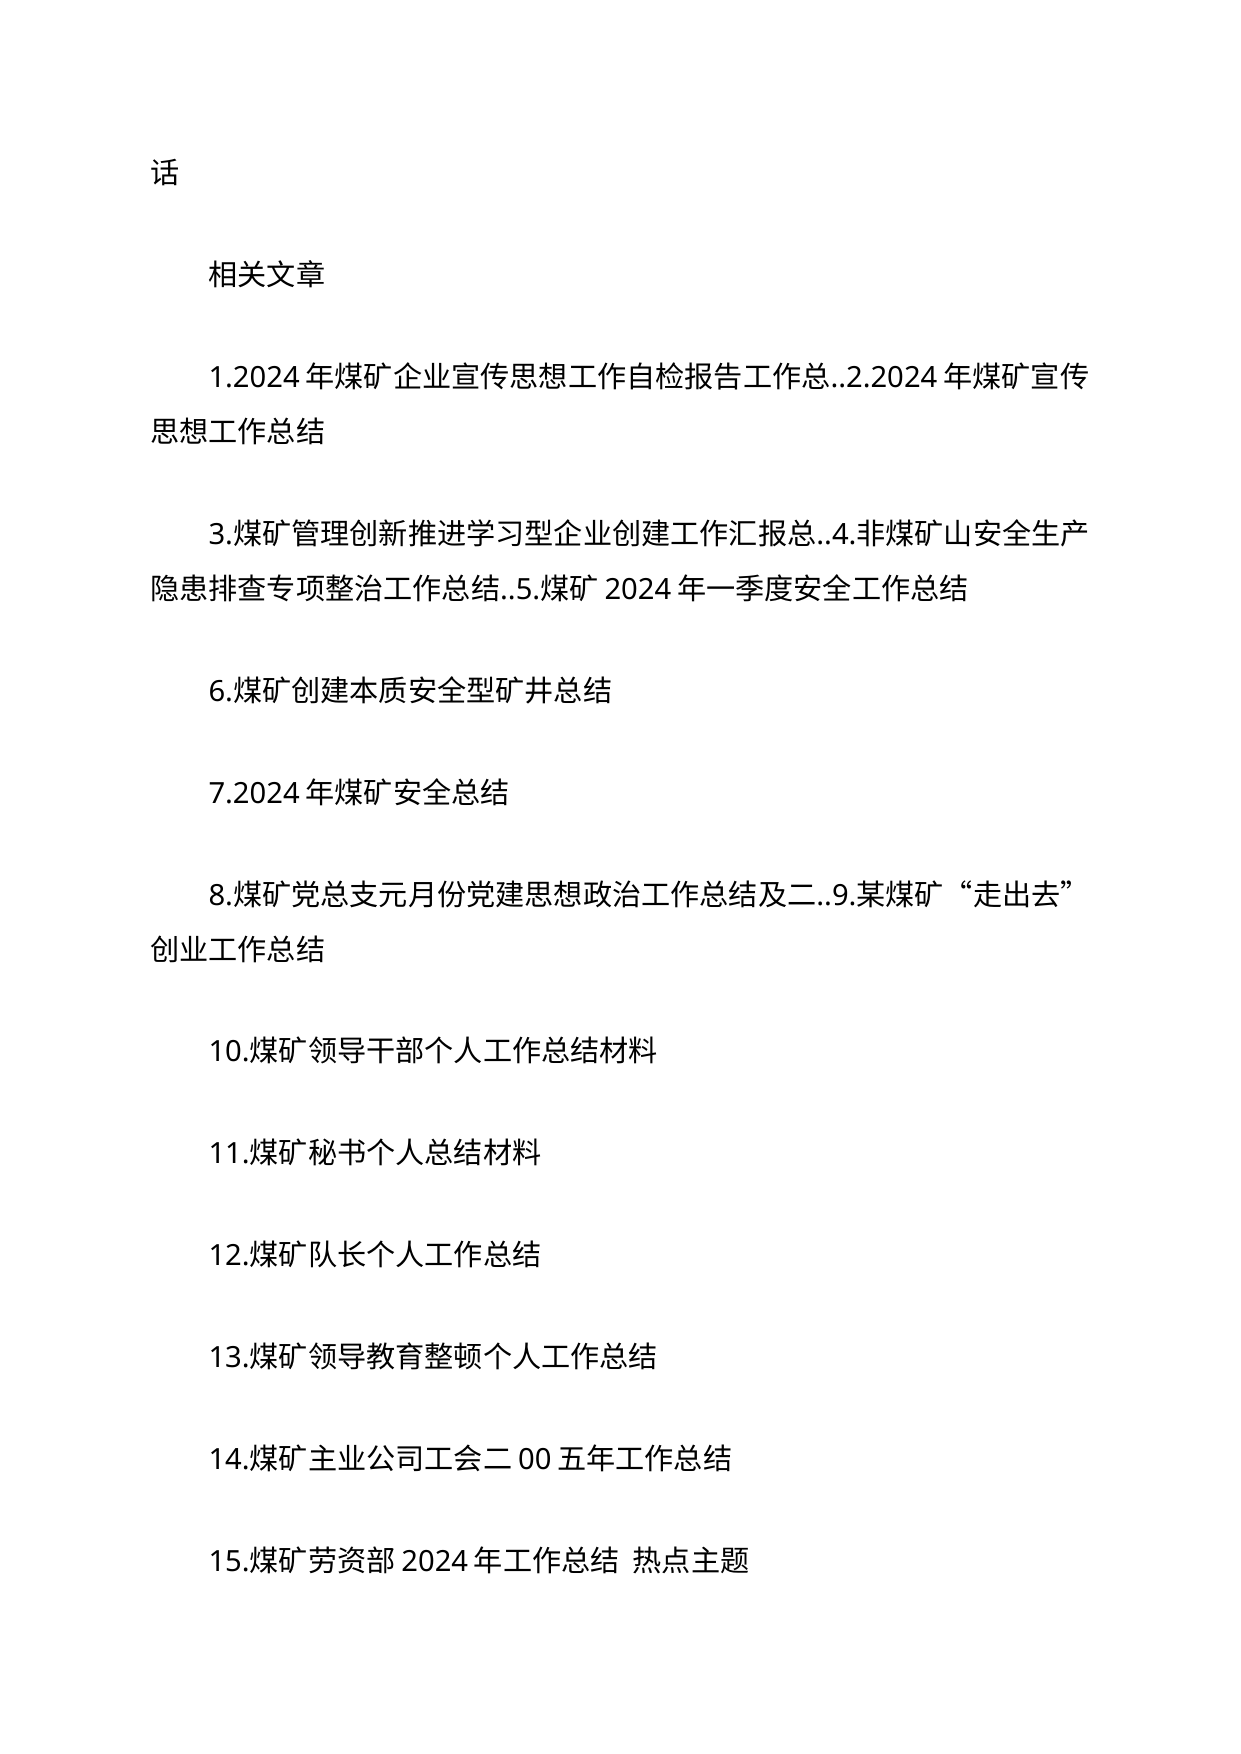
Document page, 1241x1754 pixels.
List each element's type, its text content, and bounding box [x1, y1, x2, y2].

text 3.煤矿管理创新推进学习型企业创建工作汇报总..4.非煤矿山安全生产隐患排查专项整治工作总结..5.煤矿2024年一季度安全工作总结 [150, 510, 1090, 608]
text 14.煤矿主业公司工会二00五年工作总结 [150, 1436, 1090, 1478]
text 7.2024年煤矿安全总结 [150, 769, 1090, 812]
text 10.煤矿领导干部个人工作总结材料 [150, 1028, 1090, 1070]
text 8.煤矿党总支元月份党建思想政治工作总结及二..9.某煤矿“走出去”创业工作总结 [150, 871, 1090, 968]
text 相关文章 [150, 252, 1090, 294]
text 13.煤矿领导教育整顿个人工作总结 [150, 1334, 1090, 1376]
text 12.煤矿队长个人工作总结 [150, 1232, 1090, 1274]
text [150, 150, 1090, 192]
text 6.煤矿创建本质安全型矿井总结 [150, 667, 1090, 710]
text 15.煤矿劳资部2024年工作总结 热点主题 [150, 1538, 1090, 1580]
text 11.煤矿秘书个人总结材料 [150, 1130, 1090, 1172]
text 1.2024年煤矿企业宣传思想工作自检报告工作总..2.2024年煤矿宣传思想工作总结 [150, 353, 1090, 451]
